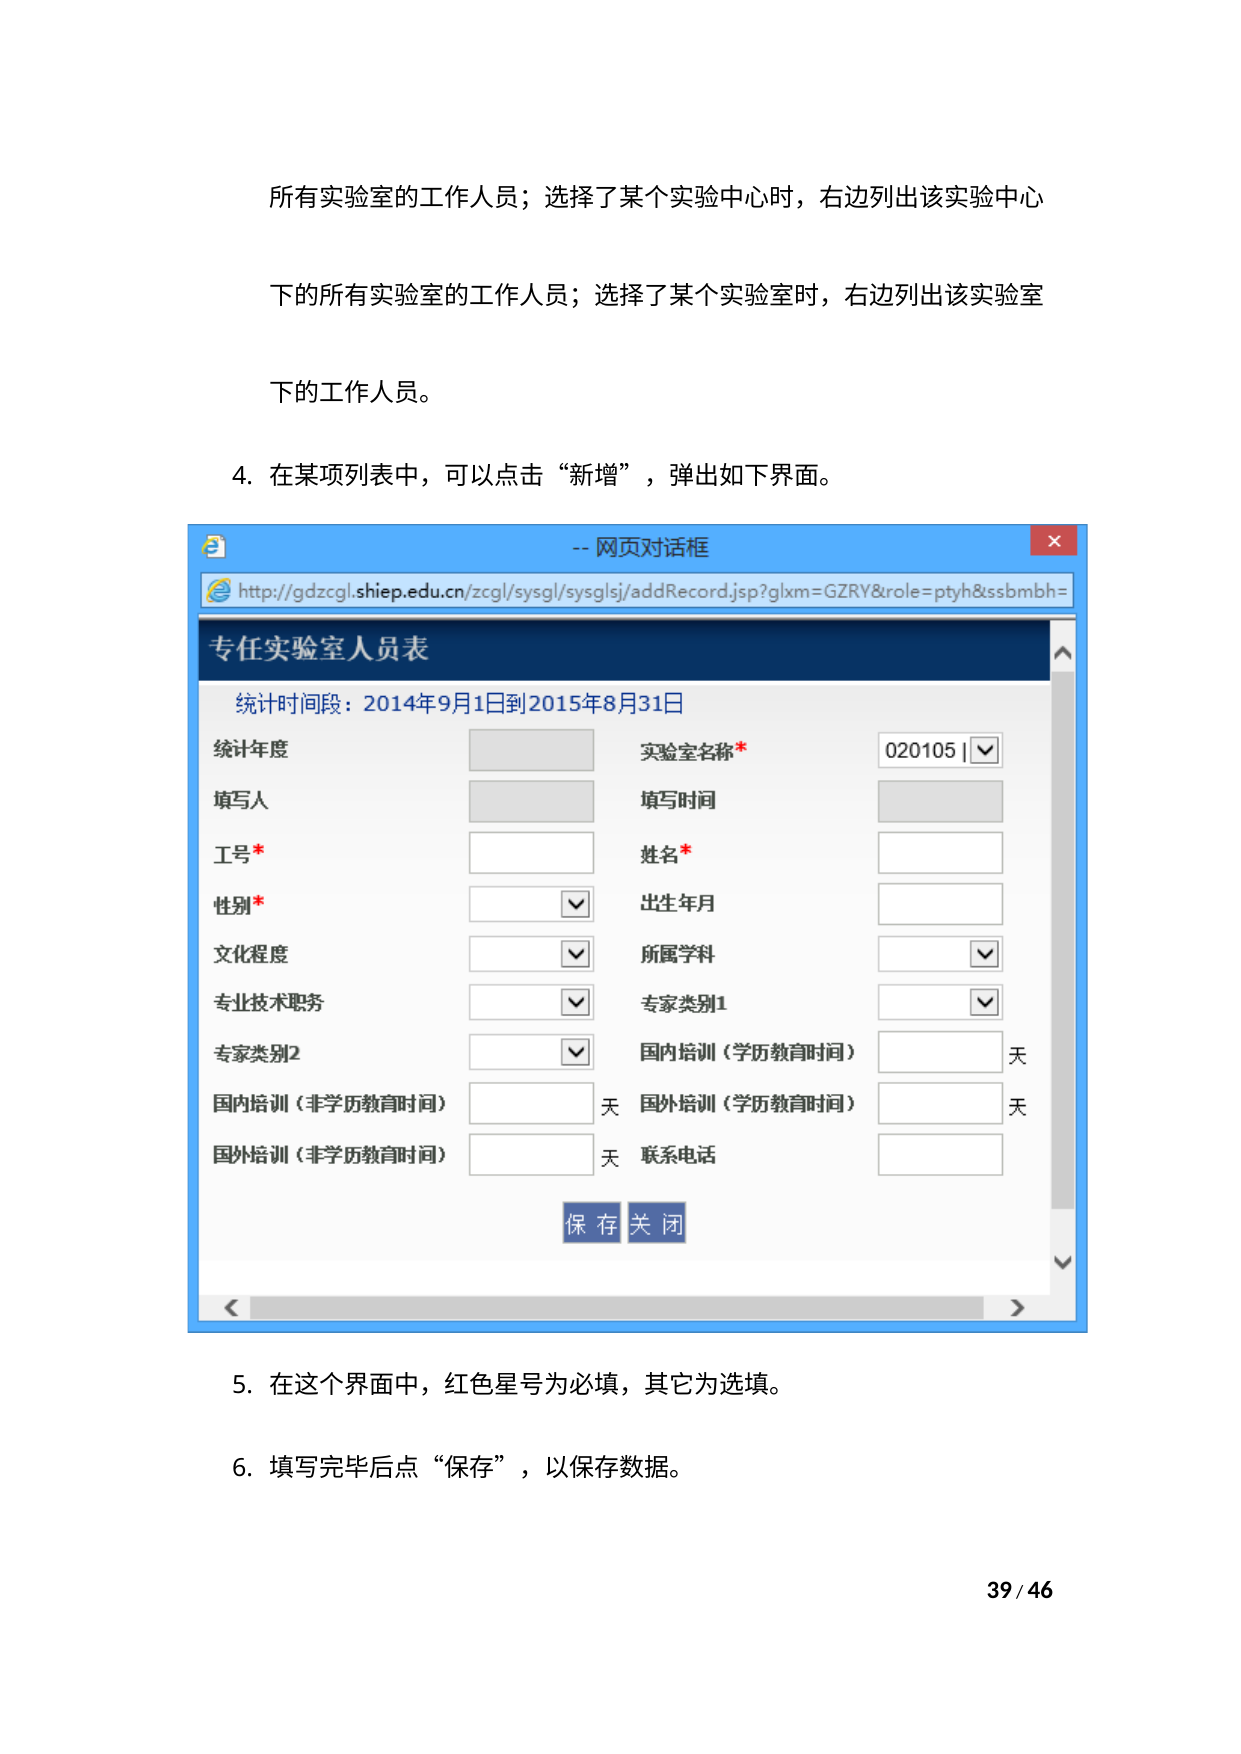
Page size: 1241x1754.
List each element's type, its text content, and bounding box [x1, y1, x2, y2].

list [232, 163, 1053, 423]
list 在某项列表中，可以点击“新增”，弹出如下界面。 [232, 441, 1053, 506]
picture [187, 524, 1088, 1333]
list 在这个界面中，红色星号为必填，其它为选填。 [232, 1350, 1053, 1415]
list 填写完毕后点“保存”，以保存数据。 [232, 1433, 1053, 1498]
